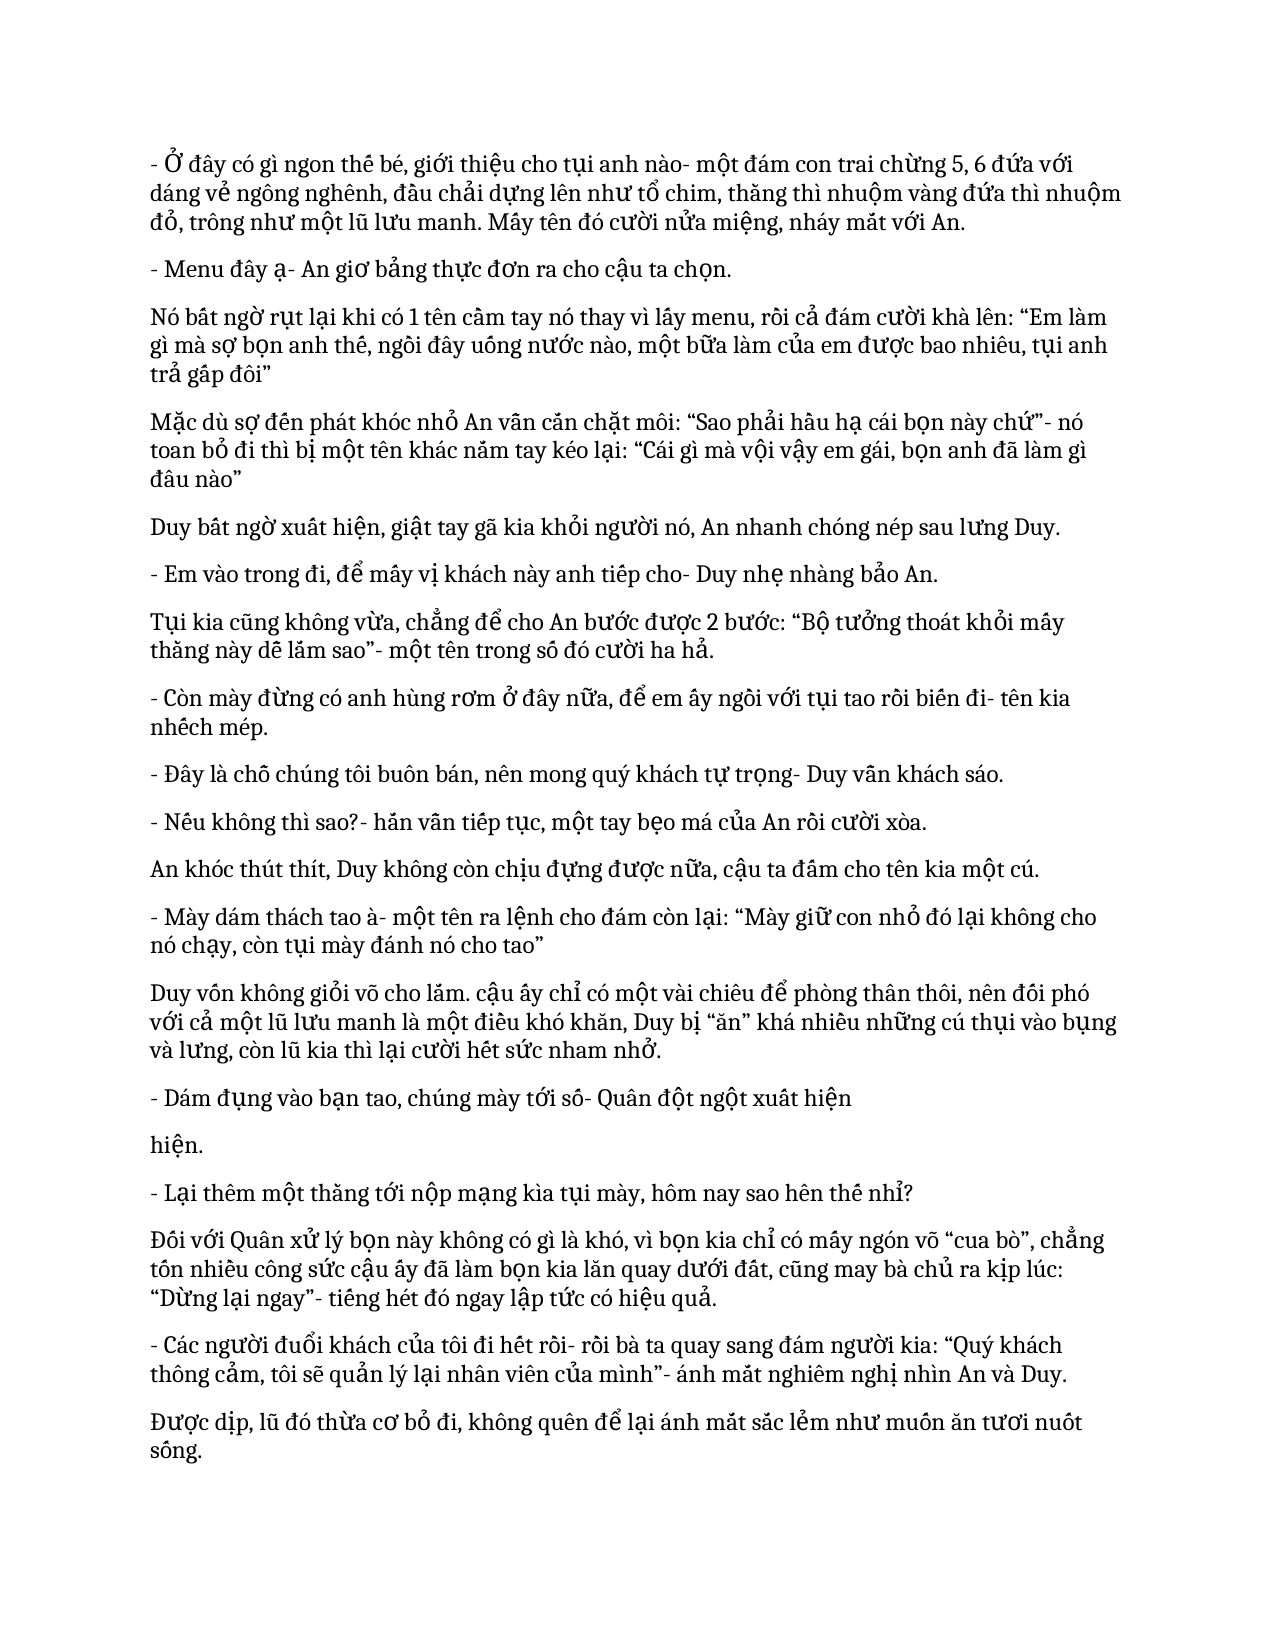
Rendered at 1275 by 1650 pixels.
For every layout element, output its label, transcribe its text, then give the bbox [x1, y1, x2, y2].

text - Dám đụng vào bạn tao, chúng mày tới số- Quân đột ngột xuất hiện [150, 1084, 1125, 1112]
text - Đây là chỗ chúng tôi buôn bán, nên mong quý khách tự trọng- Duy vẫn khách sáo. [150, 760, 1125, 789]
text - Các người đuổi khách của tôi đi hết rồi- rồi bà ta quay sang đám người kia: “Quý khách thông cảm, tôi sẽ quản lý lại nhân viên của mình”- ánh mắt nghiêm nghị nhìn An và Duy. [150, 1331, 1125, 1389]
text Mặc dù sợ đến phát khóc nhỏ An vẫn cắn chặt môi: “Sao phải hầu hạ cái bọn này chứ”- nó toan bỏ đi thì bị một tên khác nắm tay kéo lại: “Cái gì mà vội vậy em gái, bọn anh đã làm gì đâu nào” [150, 407, 1125, 494]
text - Em vào trong đi, để mấy vị khách này anh tiếp cho- Duy nhẹ nhàng bảo An. [150, 560, 1125, 589]
text - Lại thêm một thằng tới nộp mạng kìa tụi mày, hôm nay sao hên thế nhỉ? [150, 1179, 1125, 1207]
text Nó bất ngờ rụt lại khi có 1 tên cầm tay nó thay vì lấy menu, rồi cả đám cười khà lên: “Em làm gì mà sợ bọn anh thế, ngồi đây uống nước nào, một bữa làm của em được bao nhiêu, tụi anh trả gấp đôi” [150, 302, 1125, 389]
text - Ở đây có gì ngon thế bé, giới thiệu cho tụi anh nào- một đám con trai chừng 5, 6 đứa với dáng vẻ ngông nghênh, đầu chải dựng lên như tổ chim, thằng thì nhuộm vàng đứa thì nhuộm đỏ, trông như một lũ lưu manh. Mấy tên đó cười nửa miệng, nháy mắt với An. [150, 150, 1125, 236]
text - Còn mày đừng có anh hùng rơm ở đây nữa, để em ấy ngồi với tụi tao rồi biến đi- tên kia nhếch mép. [150, 684, 1125, 741]
text - Mày dám thách tao à- một tên ra lệnh cho đám còn lại: “Mày giữ con nhỏ đó lại không cho nó chạy, còn tụi mày đánh nó cho tao” [150, 902, 1125, 960]
text Duy bất ngờ xuất hiện, giật tay gã kia khỏi người nó, An nhanh chóng nép sau lưng Duy. [150, 512, 1125, 541]
text An khóc thút thít, Duy không còn chịu đựng được nữa, cậu ta đấm cho tên kia một cú. [150, 855, 1125, 884]
text Tụi kia cũng không vừa, chẳng để cho An bước được 2 bước: “Bộ tưởng thoát khỏi mấy thằng này dễ lắm sao”- một tên trong số đó cười ha hả. [150, 607, 1125, 665]
text Duy vốn không giỏi võ cho lắm. cậu ấy chỉ có một vài chiêu để phòng thân thôi, nên đối phó với cả một lũ lưu manh là một điều khó khăn, Duy bị “ăn” khá nhiều những cú thụi vào bụng và lưng, còn lũ kia thì lại cười hết sức nham nhở. [150, 979, 1125, 1065]
text hiện. [150, 1131, 1125, 1160]
text - Nếu không thì sao?- hắn vẫn tiếp tục, một tay bẹo má của An rồi cười xòa. [150, 807, 1125, 836]
text Được dịp, lũ đó thừa cơ bỏ đi, không quên để lại ánh mắt sắc lẻm như muốn ăn tươi nuốt sống. [150, 1407, 1125, 1465]
text Đối với Quân xử lý bọn này không có gì là khó, vì bọn kia chỉ có mấy ngón võ “cua bò”, chẳng tốn nhiều công sức cậu ấy đã làm bọn kia lăn quay dưới đất, cũng may bà chủ ra kịp lúc: “Dừng lại ngay”- tiếng hét đó ngay lập tức có hiệu quả. [150, 1226, 1125, 1312]
text - Menu đây ạ- An giơ bảng thực đơn ra cho cậu ta chọn. [150, 255, 1125, 284]
